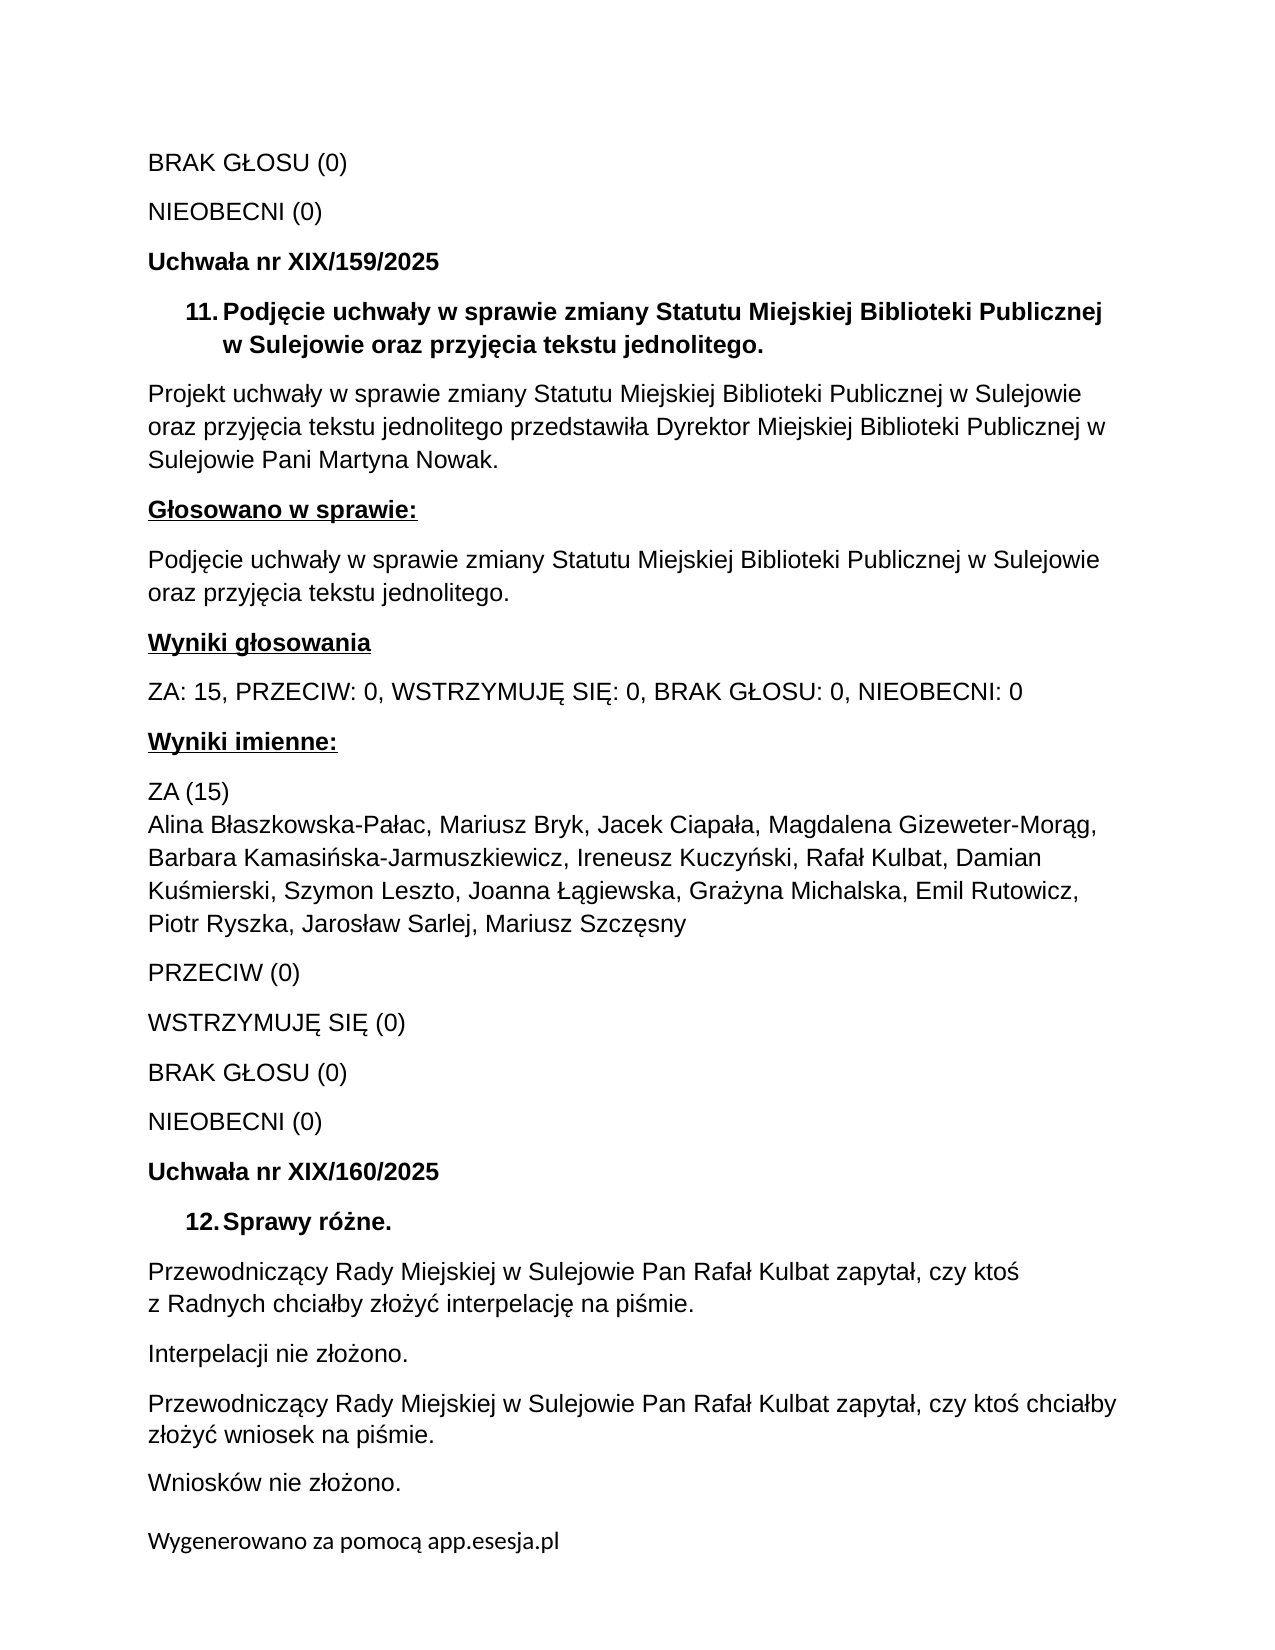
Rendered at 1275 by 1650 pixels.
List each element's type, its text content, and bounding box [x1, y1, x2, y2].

text Wyniki imienne: [148, 727, 1127, 756]
text Przewodniczący Rady Miejskiej w Sulejowie Pan Rafał Kulbat zapytał, czy ktoś z Radnych chciałby złożyć interpelację na piśmie. [148, 1256, 1127, 1318]
text Podjęcie uchwały w sprawie zmiany Statutu Miejskiej Biblioteki Publicznej w Sulejowie oraz przyjęcia tekstu jednolitego. [148, 545, 1127, 607]
text Głosowano w sprawie: [148, 495, 1127, 524]
text Uchwała nr XIX/160/2025 [148, 1157, 1127, 1186]
text PRZECIW (0) [148, 958, 1127, 987]
text ZA: 15, PRZECIW: 0, WSTRZYMUJĘ SIĘ: 0, BRAK GŁOSU: 0, NIEOBECNI: 0 [148, 677, 1127, 706]
text NIEOBECNI (0) [148, 197, 1127, 226]
list Podjęcie uchwały w sprawie zmiany Statutu Miejskiej Biblioteki Publicznej w Sulejowie oraz przyjęcia tekstu jednolitego. [185, 297, 1127, 358]
list Sprawy różne. [185, 1207, 1127, 1236]
text BRAK GŁOSU (0) [148, 1058, 1127, 1086]
text Projekt uchwały w sprawie zmiany Statutu Miejskiej Biblioteki Publicznej w Sulejowie oraz przyjęcia tekstu jednolitego przedstawiła Dyrektor Miejskiej Biblioteki Publicznej w Sulejowie Pani Martyna Nowak. [148, 379, 1127, 474]
text Uchwała nr XIX/159/2025 [148, 247, 1127, 276]
text NIEOBECNI (0) [148, 1107, 1127, 1136]
text Alina Błaszkowska-Pałac, Mariusz Bryk, Jacek Ciapała, Magdalena Gizeweter-Morąg, Barbara Kamasińska-Jarmuszkiewicz, Ireneusz Kuczyński, Rafał Kulbat, Damian Kuśmierski, Szymon Leszto, Joanna Łągiewska, Grażyna Michalska, Emil Rutowicz, Piotr Ryszka, Jarosław Sarlej, Mariusz Szczęsny [148, 809, 1127, 937]
text Interpelacji nie złożono. [148, 1339, 1127, 1368]
text Wniosków nie złożono. [148, 1468, 1127, 1496]
text BRAK GŁOSU (0) [148, 148, 1127, 176]
text ZA (15) [148, 777, 1127, 805]
text Wyniki głosowania [148, 627, 1127, 656]
text Przewodniczący Rady Miejskiej w Sulejowie Pan Rafał Kulbat zapytał, czy ktoś chciałby złożyć wniosek na piśmie. [148, 1389, 1127, 1449]
text WSTRZYMUJĘ SIĘ (0) [148, 1008, 1127, 1037]
